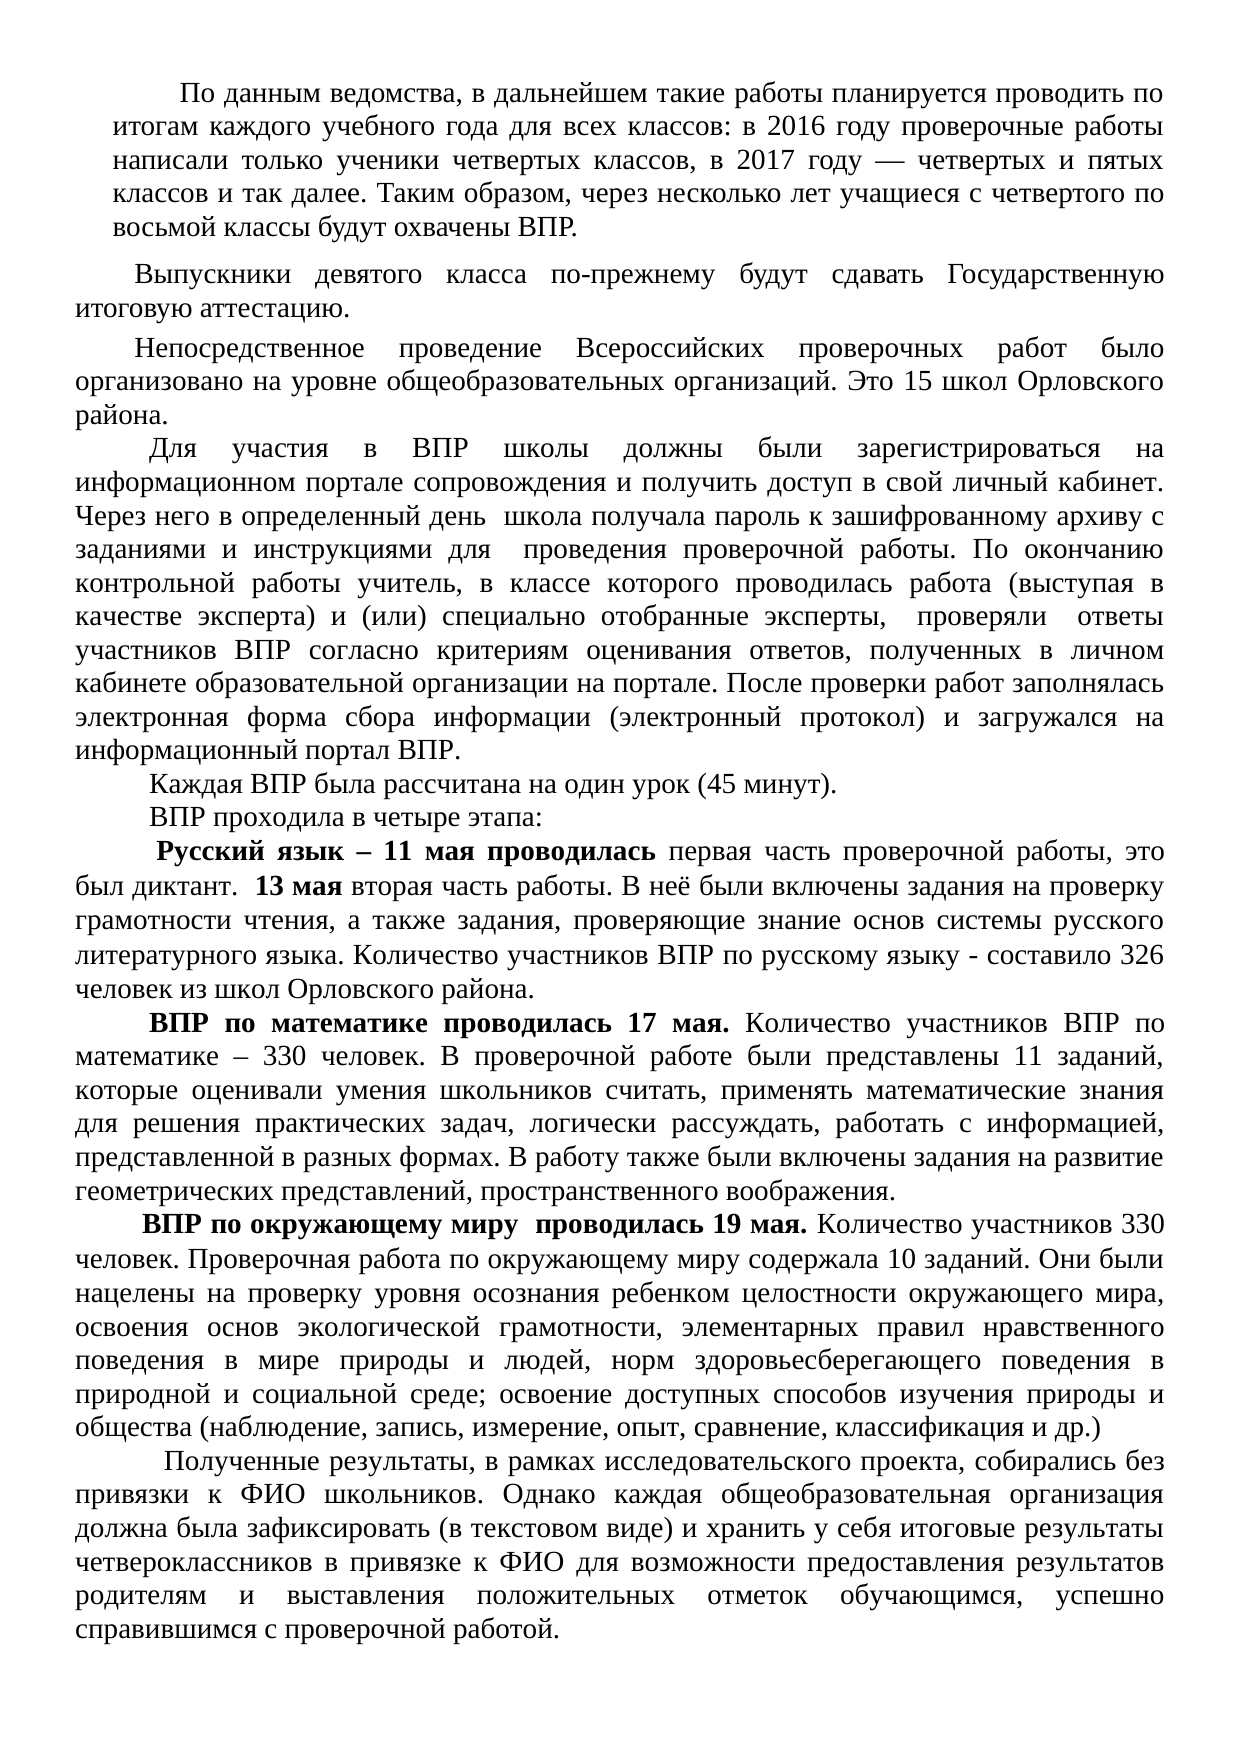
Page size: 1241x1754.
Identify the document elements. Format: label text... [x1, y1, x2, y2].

text Выпускники девятого класса по-прежнему будут сдавать Государственную итоговую аттестацию. [75, 257, 1165, 324]
text Русский язык – 11 мая проводилась первая часть проверочной работы, это был диктант. 13 мая вторая часть работы. В неё были включены задания на проверку грамотности чтения, а также задания, проверяющие знание основ системы русского литературного языка. Количество участников ВПР по русскому языку - составило 326 человек из школ Орловского района. [75, 833, 1165, 1005]
text Непосредственное проведение Всероссийских проверочных работ было организовано на уровне общеобразовательных организаций. Это 15 школ Орловского района. [75, 330, 1165, 431]
text ВПР проходила в четыре этапа: [75, 799, 1165, 833]
text Для участия в ВПР школы должны были зарегистрироваться на информационном портале сопровождения и получить доступ в свой личный кабинет. Через него в определенный день школа получала пароль к зашифрованному архиву с заданиями и инструкциями для проведения проверочной работы. По окончанию контрольной работы учитель, в классе которого проводилась работа (выступая в качестве эксперта) и (или) специально отобранные эксперты, проверяли ответы участников ВПР согласно критериям оценивания ответов, полученных в личном кабинете образовательной организации на портале. После проверки работ заполнялась электронная форма сбора информации (электронный протокол) и загружался на информационный портал ВПР. [75, 431, 1165, 766]
text ВПР по окружающему миру проводилась 19 мая. Количество участников 330 человек. Проверочная работа по окружающему миру содержала 10 заданий. Они были нацелены на проверку уровня осознания ребенком целостности окружающего мира, освоения основ экологической грамотности, элементарных правил нравственного поведения в мире природы и людей, норм здоровьесберегающего поведения в природной и социальной среде; освоение доступных способов изучения природы и общества (наблюдение, запись, измерение, опыт, сравнение, классификация и др.) [75, 1206, 1165, 1443]
text По данным ведомства, в дальнейшем такие работы планируется проводить по итогам каждого учебного года для всех классов: в 2016 году проверочные работы написали только ученики четвертых классов, в 2017 году — четвертых и пятых классов и так далее. Таким образом, через несколько лет учащиеся с четвертого по восьмой классы будут охвачены ВПР. [82, 75, 1165, 243]
text ВПР по математике проводилась 17 мая. Количество участников ВПР по математике – 330 человек. В проверочной работе были представлены 11 заданий, которые оценивали умения школьников считать, применять математические знания для решения практических задач, логически рассуждать, работать с информацией, представленной в разных формах. В работу также были включены задания на развитие геометрических представлений, пространственного воображения. [75, 1005, 1165, 1206]
text Полученные результаты, в рамках исследовательского проекта, собирались без привязки к ФИО школьников. Однако каждая общеобразовательная организация должна была зафиксировать (в текстовом виде) и хранить у себя итоговые результаты четвероклассников в привязке к ФИО для возможности предоставления результатов родителям и выставления положительных отметок обучающимся, успешно справившимся с проверочной работой. [75, 1443, 1165, 1644]
text Каждая ВПР была рассчитана на один урок (45 минут). [75, 766, 1165, 799]
